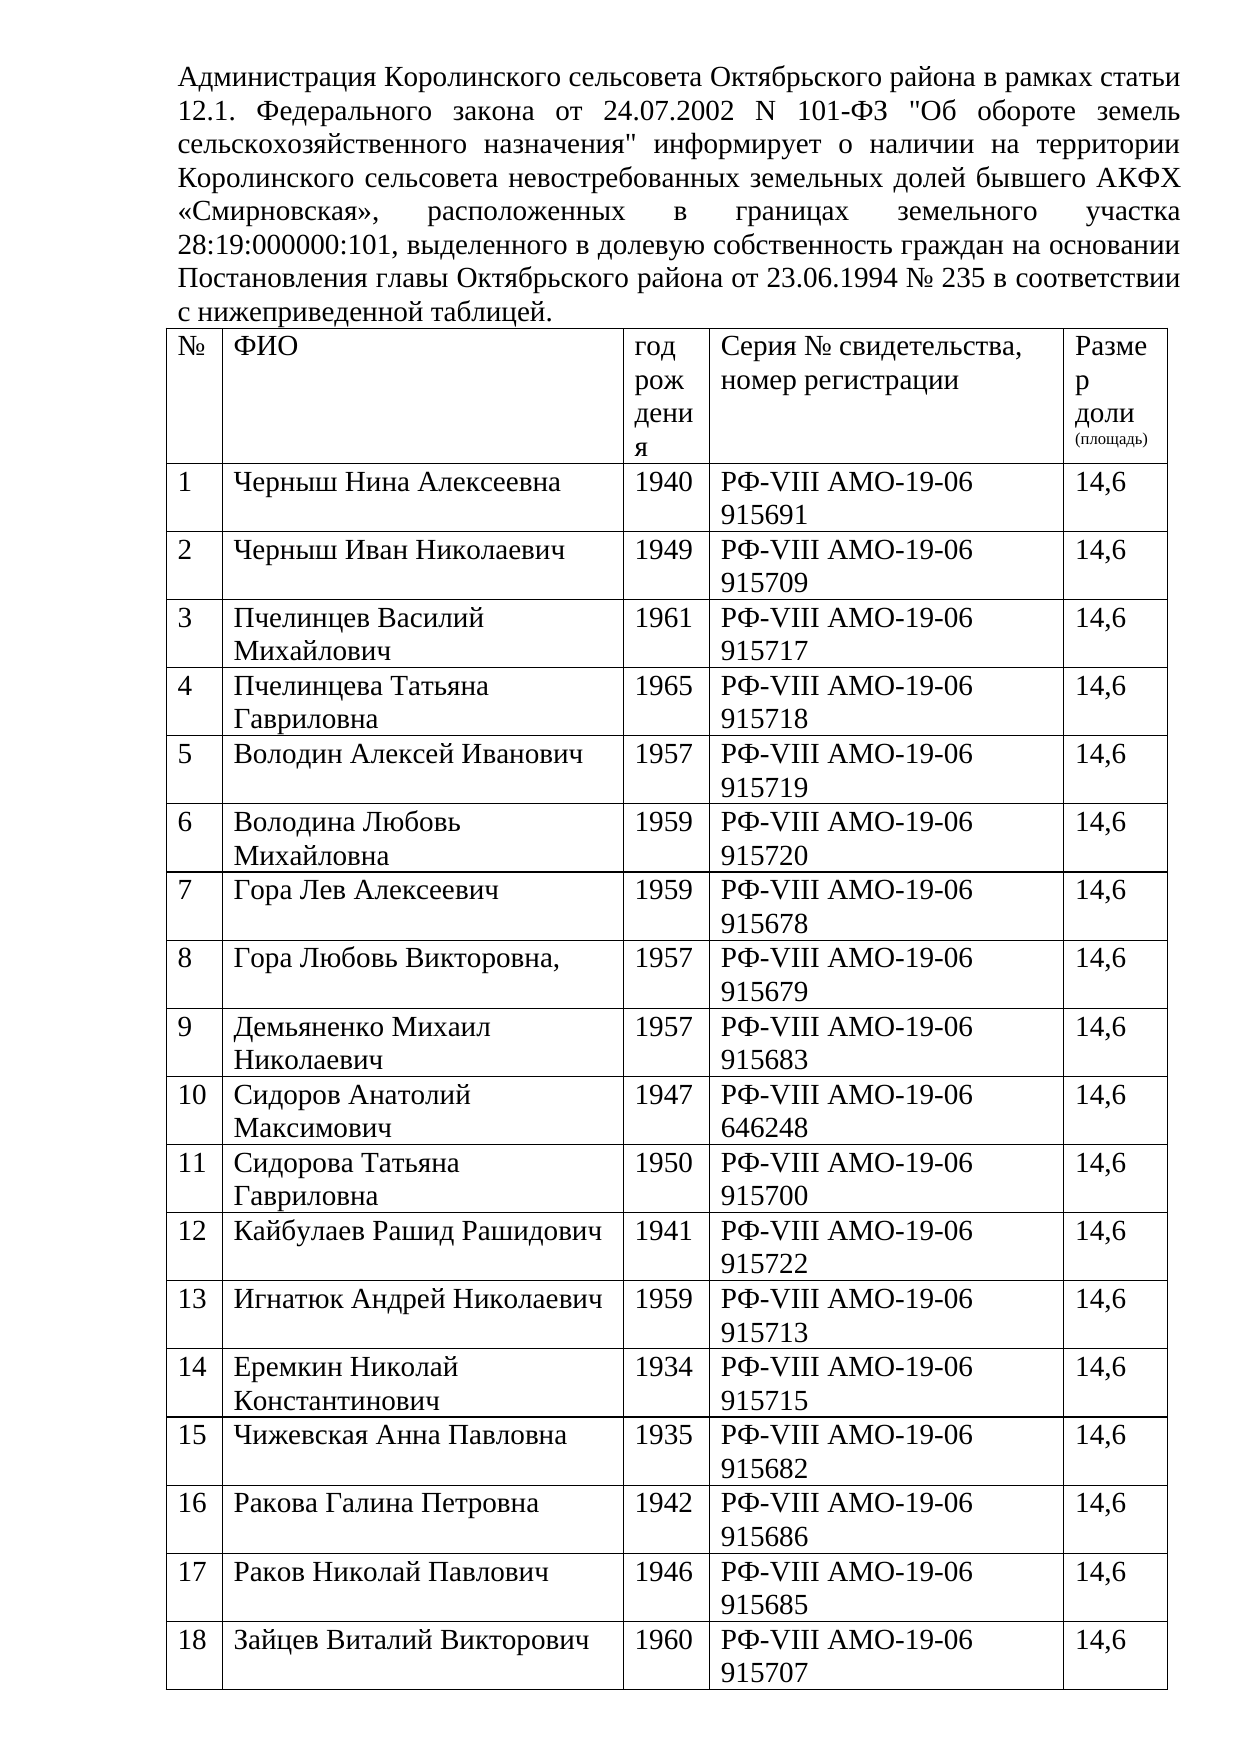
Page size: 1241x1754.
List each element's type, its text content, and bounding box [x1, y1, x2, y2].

table_cell 17 [167, 1554, 222, 1621]
table_cell РФ-VIII АМО-19-06 915720 [710, 804, 1063, 871]
table_cell Володин Алексей Иванович [223, 736, 623, 803]
table_cell 12 [167, 1213, 222, 1280]
table_cell РФ-VIII АМО-19-06 915679 [710, 941, 1063, 1008]
table_cell 14,6 [1064, 1213, 1167, 1280]
table_cell 14 [167, 1349, 222, 1416]
table_cell Пчелинцева Татьяна Гавриловна [223, 668, 623, 735]
table_cell 14,6 [1064, 668, 1167, 735]
table_cell 15 [167, 1418, 222, 1484]
table_cell РФ-VIII АМО-19-06 915713 [710, 1281, 1063, 1348]
table_cell 14,6 [1064, 464, 1167, 531]
table_cell 14,6 [1064, 1554, 1167, 1621]
table_cell 4 [167, 668, 222, 735]
table_cell РФ-VIII АМО-19-06 915707 [710, 1622, 1063, 1689]
table_cell 14,6 [1064, 736, 1167, 803]
table_cell РФ-VIII АМО-19-06 915683 [710, 1009, 1063, 1076]
table_cell РФ-VIII АМО-19-06 915678 [710, 873, 1063, 939]
table_cell 1941 [624, 1213, 709, 1280]
text Администрация Королинского сельсовета Октябрьского района в рамках статьи 12.1. Федерального закона от 24.07.2002 N 101-ФЗ "Об обороте земель сельскохозяйственного назначения" информирует о наличии на территории Королинского сельсовета невостребованных земельных долей бывшего АКФХ «Смирновская», расположенных в границах земельного участка 28:19:000000:101, выделенного в долевую собственность граждан на основании Постановления главы Октябрьского района от 23.06.1994 № 235 в соответствии с нижеприведенной таблицей. [177, 59, 1181, 327]
table_cell РФ-VIII АМО-19-06 915686 [710, 1486, 1063, 1553]
table_cell РФ-VIII АМО-19-06 915700 [710, 1145, 1063, 1212]
table_cell Чижевская Анна Павловна [223, 1418, 623, 1484]
table_cell 2 [167, 532, 222, 599]
table_header год рождения [624, 329, 709, 463]
table_cell 14,6 [1064, 1622, 1167, 1689]
table_cell 1957 [624, 736, 709, 803]
table_cell 1957 [624, 941, 709, 1008]
table_cell Володина Любовь Михайловна [223, 804, 623, 871]
table_cell Гора Лев Алексеевич [223, 873, 623, 939]
table_cell Раков Николай Павлович [223, 1554, 623, 1621]
table_cell 5 [167, 736, 222, 803]
table_header № [167, 329, 222, 463]
table_cell 1961 [624, 600, 709, 667]
table_cell 1 [167, 464, 222, 531]
table_cell 1947 [624, 1077, 709, 1144]
table_cell 14,6 [1064, 1009, 1167, 1076]
table_cell РФ-VIII АМО-19-06 915685 [710, 1554, 1063, 1621]
table_cell РФ-VIII АМО-19-06 646248 [710, 1077, 1063, 1144]
table_cell 1934 [624, 1349, 709, 1416]
table_cell РФ-VIII АМО-19-06 915719 [710, 736, 1063, 803]
table_cell 14,6 [1064, 532, 1167, 599]
table_cell Гора Любовь Викторовна, [223, 941, 623, 1008]
table_cell 18 [167, 1622, 222, 1689]
table_cell 1959 [624, 804, 709, 871]
table_cell РФ-VIII АМО-19-06 915715 [710, 1349, 1063, 1416]
table_cell 16 [167, 1486, 222, 1553]
table_cell Сидоров Анатолий Максимович [223, 1077, 623, 1144]
table_cell РФ-VIII АМО-19-06 915718 [710, 668, 1063, 735]
table_cell 10 [167, 1077, 222, 1144]
table_cell 7 [167, 873, 222, 939]
table_cell 14,6 [1064, 1077, 1167, 1144]
table_cell Еремкин Николай Константинович [223, 1349, 623, 1416]
table_cell 6 [167, 804, 222, 871]
table_cell 14,6 [1064, 600, 1167, 667]
table_cell Черныш Нина Алексеевна [223, 464, 623, 531]
table_cell 14,6 [1064, 1145, 1167, 1212]
table_cell Игнатюк Андрей Николаевич [223, 1281, 623, 1348]
table_cell Ракова Галина Петровна [223, 1486, 623, 1553]
table_cell 1950 [624, 1145, 709, 1212]
table_cell 14,6 [1064, 873, 1167, 939]
table_cell 14,6 [1064, 1349, 1167, 1416]
table_cell Черныш Иван Николаевич [223, 532, 623, 599]
table_cell 1949 [624, 532, 709, 599]
table_cell Зайцев Виталий Викторович [223, 1622, 623, 1689]
table_cell Пчелинцев Василий Михайлович [223, 600, 623, 667]
table_cell 14,6 [1064, 1281, 1167, 1348]
table_cell 1965 [624, 668, 709, 735]
table_cell 14,6 [1064, 941, 1167, 1008]
table_cell 14,6 [1064, 804, 1167, 871]
table_cell 1959 [624, 1281, 709, 1348]
table_header Серия № свидетельства, номер регистрации [710, 329, 1063, 463]
table_cell РФ-VIII АМО-19-06 915691 [710, 464, 1063, 531]
table_cell 8 [167, 941, 222, 1008]
table_cell 1935 [624, 1418, 709, 1484]
table_cell 1957 [624, 1009, 709, 1076]
table_cell Сидорова Татьяна Гавриловна [223, 1145, 623, 1212]
table_cell 11 [167, 1145, 222, 1212]
table_cell 13 [167, 1281, 222, 1348]
table_cell Демьяненко Михаил Николаевич [223, 1009, 623, 1076]
table_cell Кайбулаев Рашид Рашидович [223, 1213, 623, 1280]
table_cell 14,6 [1064, 1486, 1167, 1553]
table_header ФИО [223, 329, 623, 463]
table_cell 1942 [624, 1486, 709, 1553]
table_cell РФ-VIII АМО-19-06 915709 [710, 532, 1063, 599]
table_cell 9 [167, 1009, 222, 1076]
table_header Размер доли (площадь) [1064, 329, 1167, 463]
table_cell РФ-VIII АМО-19-06 915682 [710, 1418, 1063, 1484]
table_cell 1940 [624, 464, 709, 531]
table_cell 1959 [624, 873, 709, 939]
table_cell 3 [167, 600, 222, 667]
table_cell РФ-VIII АМО-19-06 915717 [710, 600, 1063, 667]
table_cell 1960 [624, 1622, 709, 1689]
table_cell 1946 [624, 1554, 709, 1621]
table_cell РФ-VIII АМО-19-06 915722 [710, 1213, 1063, 1280]
table_cell 14,6 [1064, 1418, 1167, 1484]
